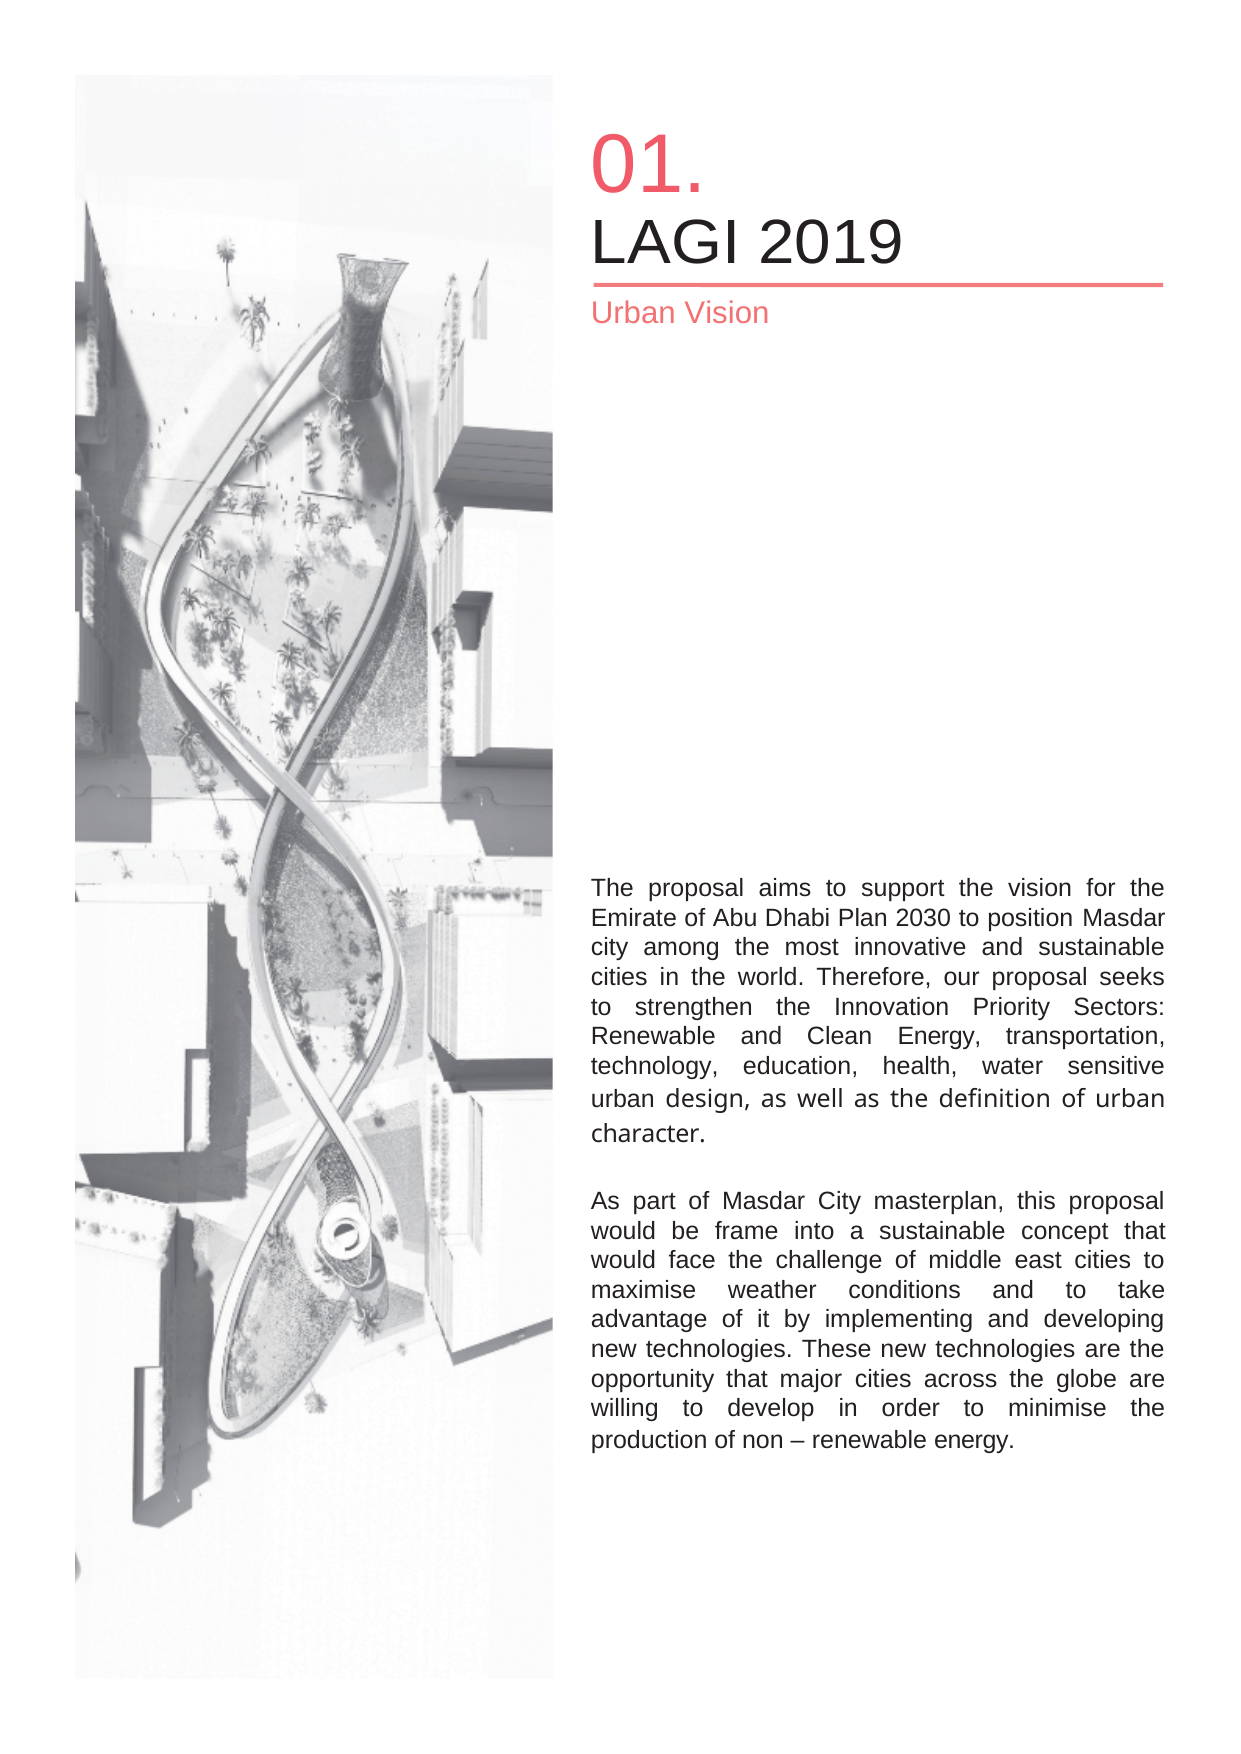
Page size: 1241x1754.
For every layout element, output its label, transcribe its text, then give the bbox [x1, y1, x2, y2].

text The proposal aims to support the vision for the Emirate of Abu Dhabi Plan 2030 to position Masdar city among the most innovative and sustainable cities in the world. Therefore, our proposal seeks to strengthen the Innovation Priority Sectors: Renewable and Clean Energy, transportation, technology, education, health, water sensitive urban design, as well as the definition of urban character. [591, 873, 1166, 1149]
subtitle 01. [591, 121, 1240, 211]
subtitle Urban Vision [591, 283, 1240, 330]
picture [75, 75, 553, 1679]
text LAGI 2019 [591, 211, 1240, 277]
text As part of Masdar City masterplan, this proposal would be frame into a sustainable concept that would face the challenge of middle east cities to maximise weather conditions and to take advantage of it by implementing and developing new technologies. These new technologies are the opportunity that major cities across the globe are willing to develop in order to minimise the production of non – renewable energy. [591, 1186, 1166, 1454]
